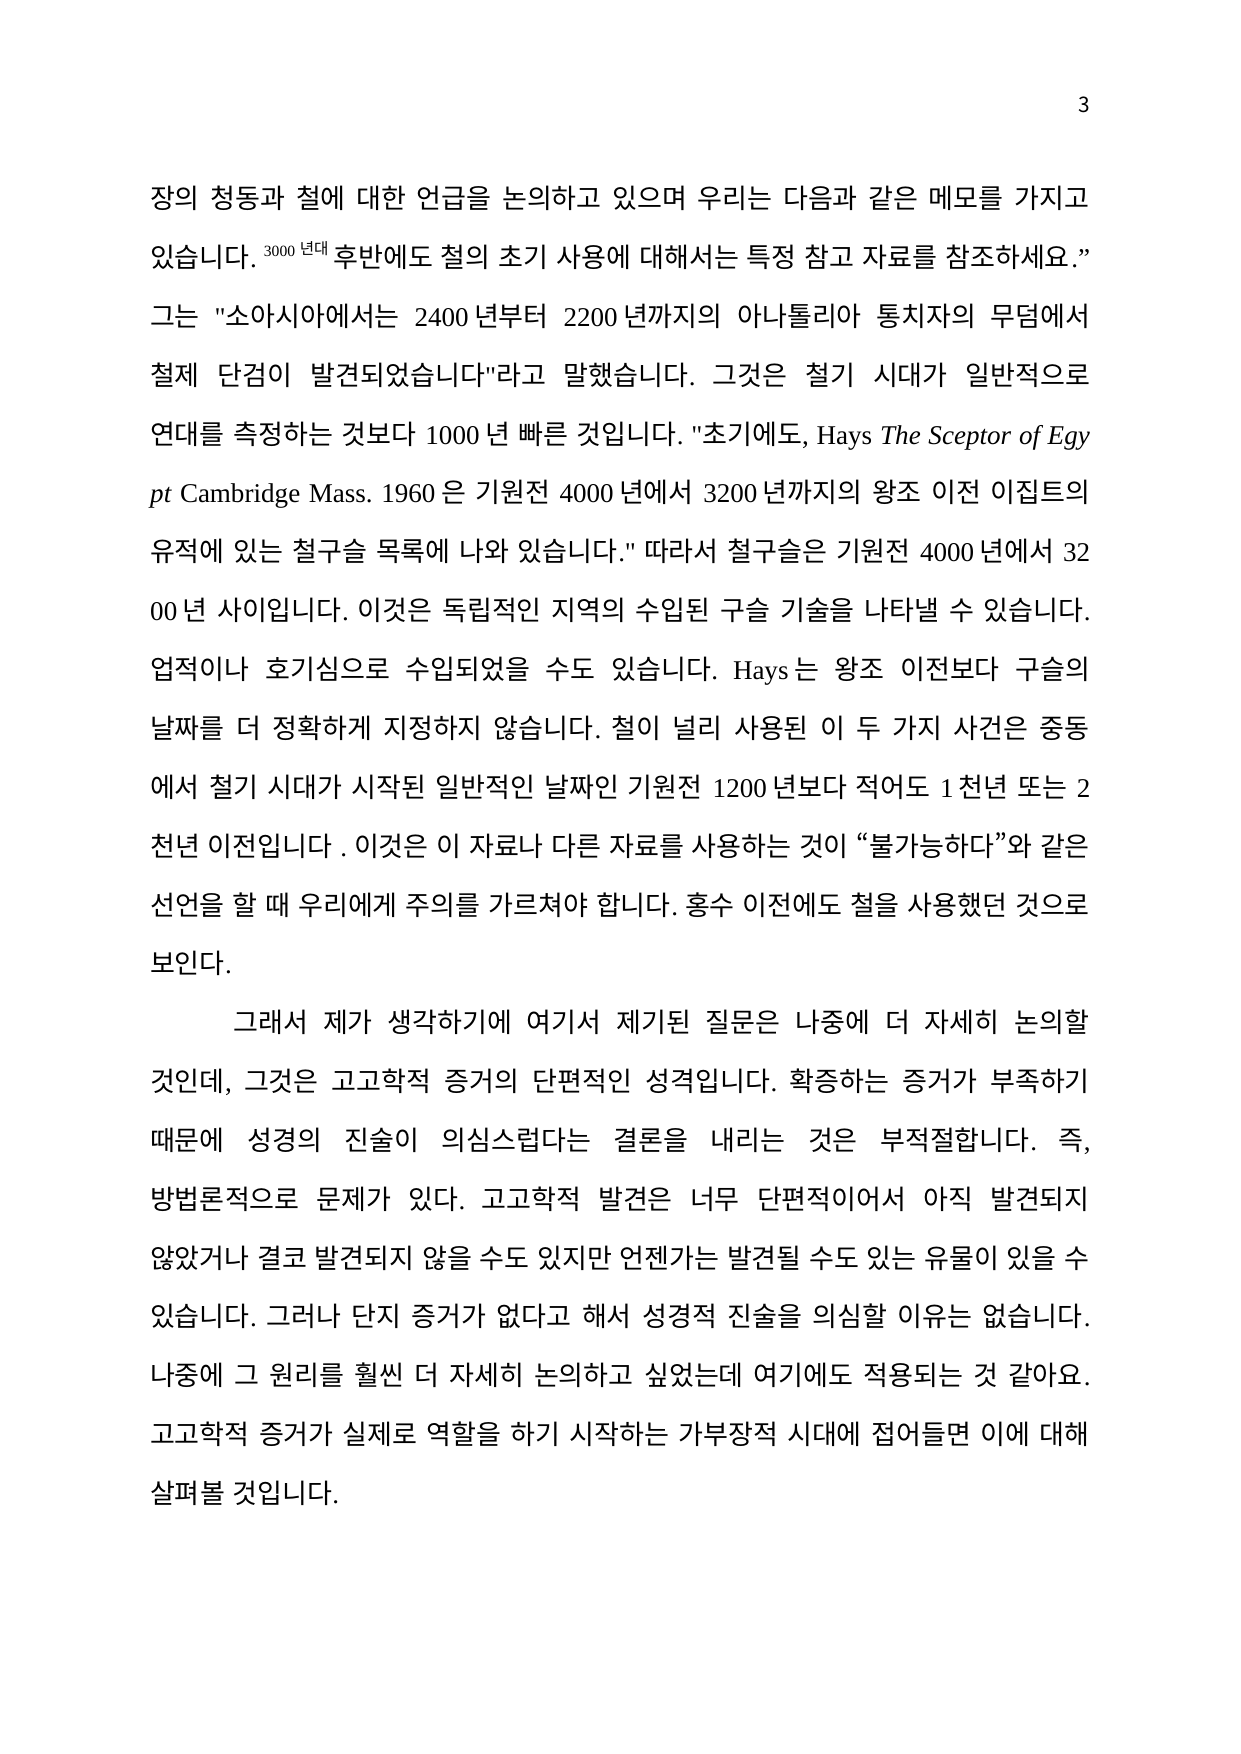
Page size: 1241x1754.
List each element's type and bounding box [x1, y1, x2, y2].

text [150, 177, 1090, 1558]
